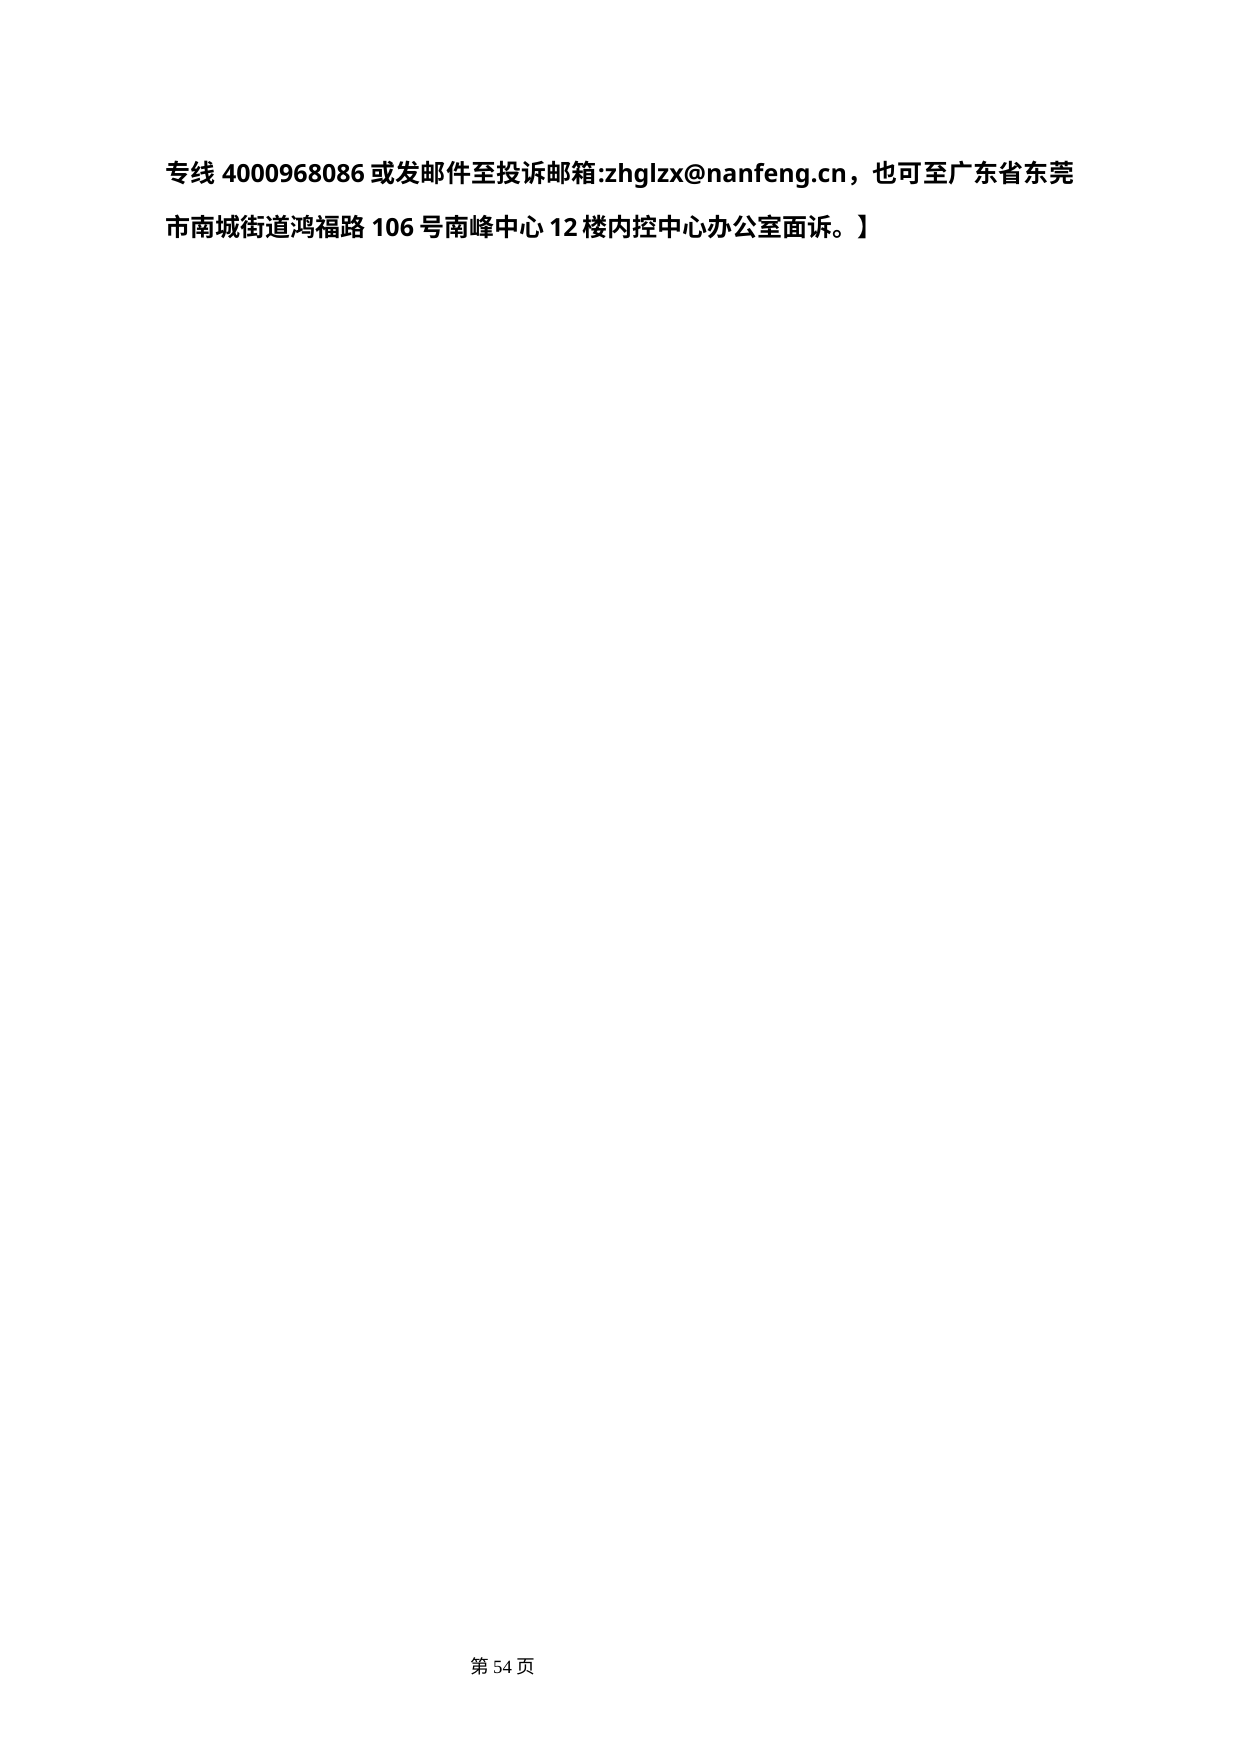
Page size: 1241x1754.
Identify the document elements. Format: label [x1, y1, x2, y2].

text [165, 153, 1075, 244]
